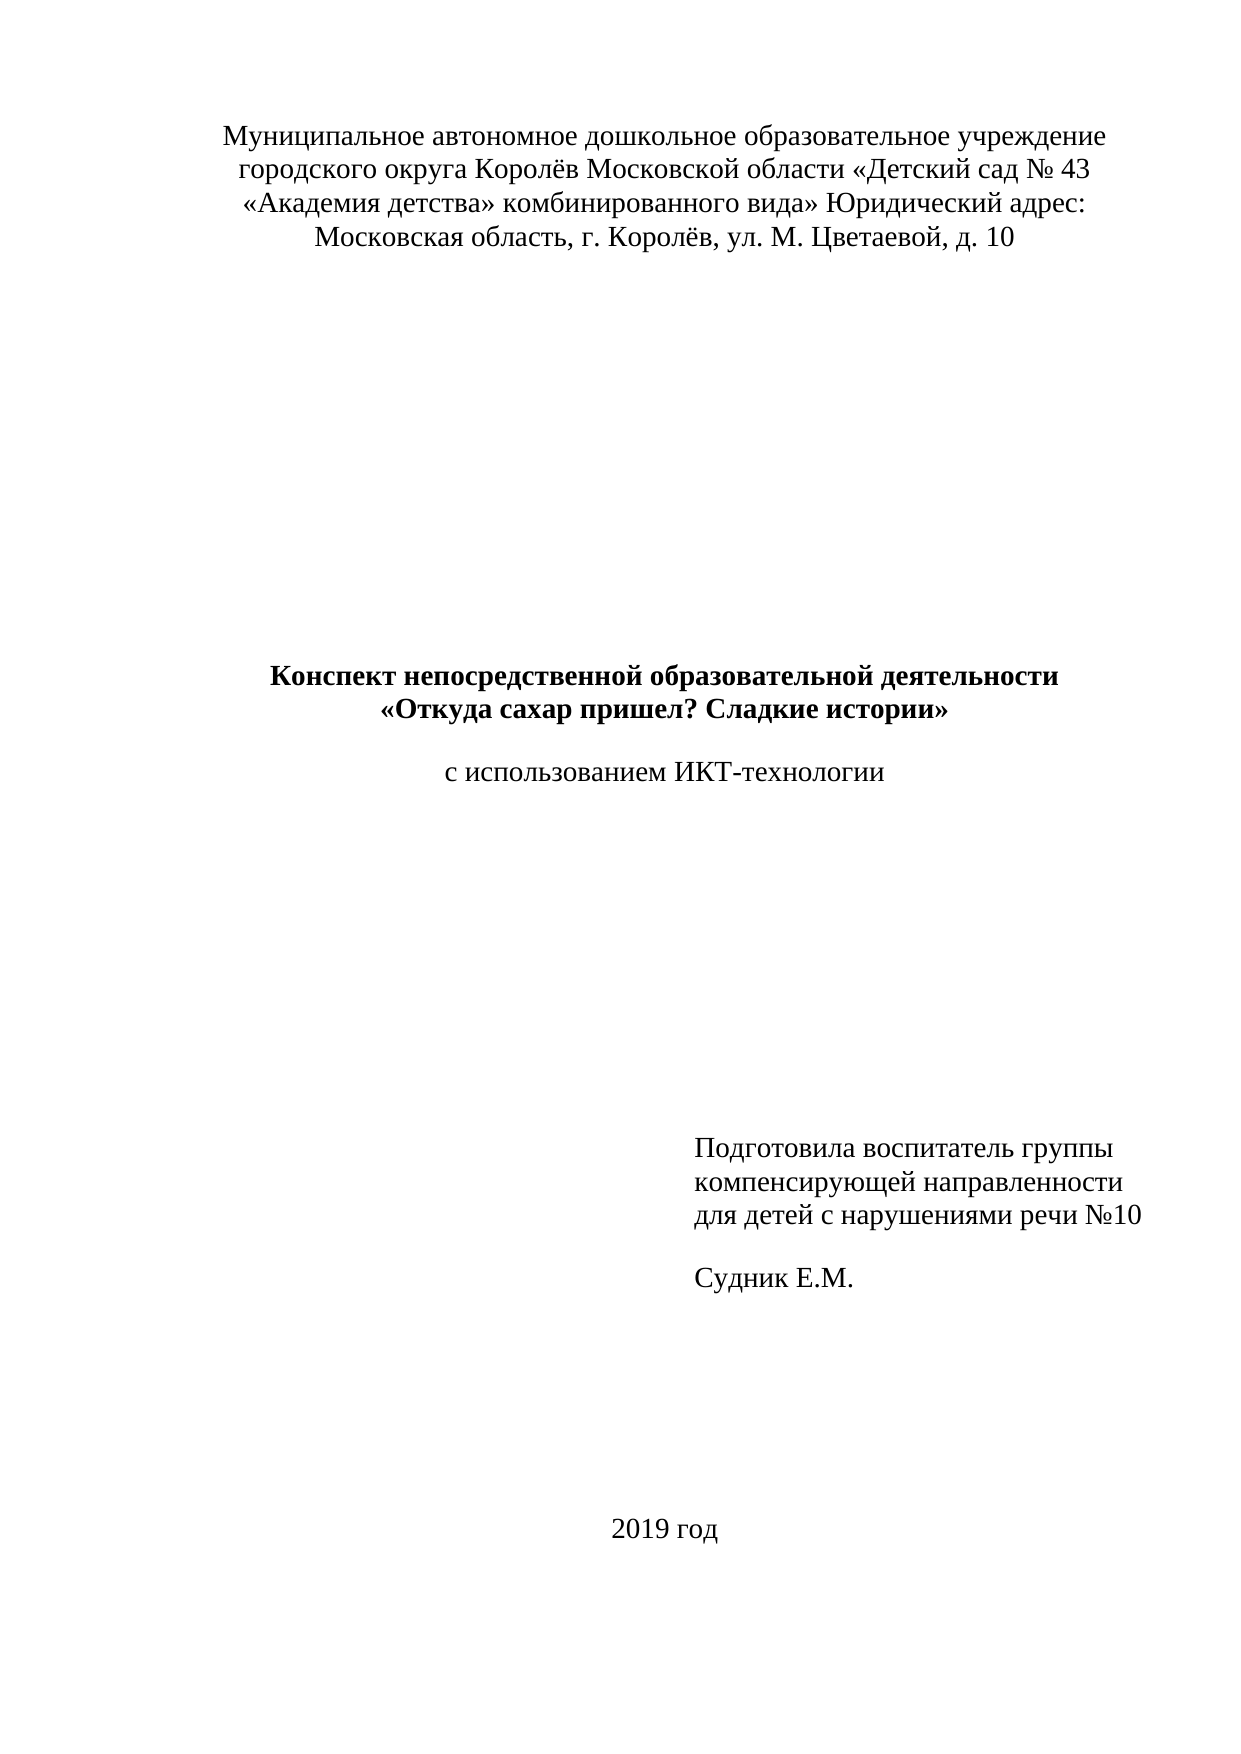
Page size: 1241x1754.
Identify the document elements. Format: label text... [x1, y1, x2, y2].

text с использованием ИКТ-технологии [177, 754, 1152, 787]
text Судник Е.М. [694, 1260, 1152, 1293]
text Конспект непосредственной образовательной деятельности [177, 658, 1152, 691]
text Муниципальное автономное дошкольное образовательное учреждение городского округа Королёв Московской области «Детский сад № 43 «Академия детства» комбинированного вида» Юридический адрес: Московская область, г. Королёв, ул. М. Цветаевой, д. 10 [177, 118, 1152, 252]
text 2019 год [177, 1511, 1152, 1544]
text Подготовила воспитатель группы компенсирующей направленности для детей с нарушениями речи №10 [694, 1130, 1152, 1231]
text «Откуда сахар пришел? Сладкие истории» [177, 691, 1152, 725]
